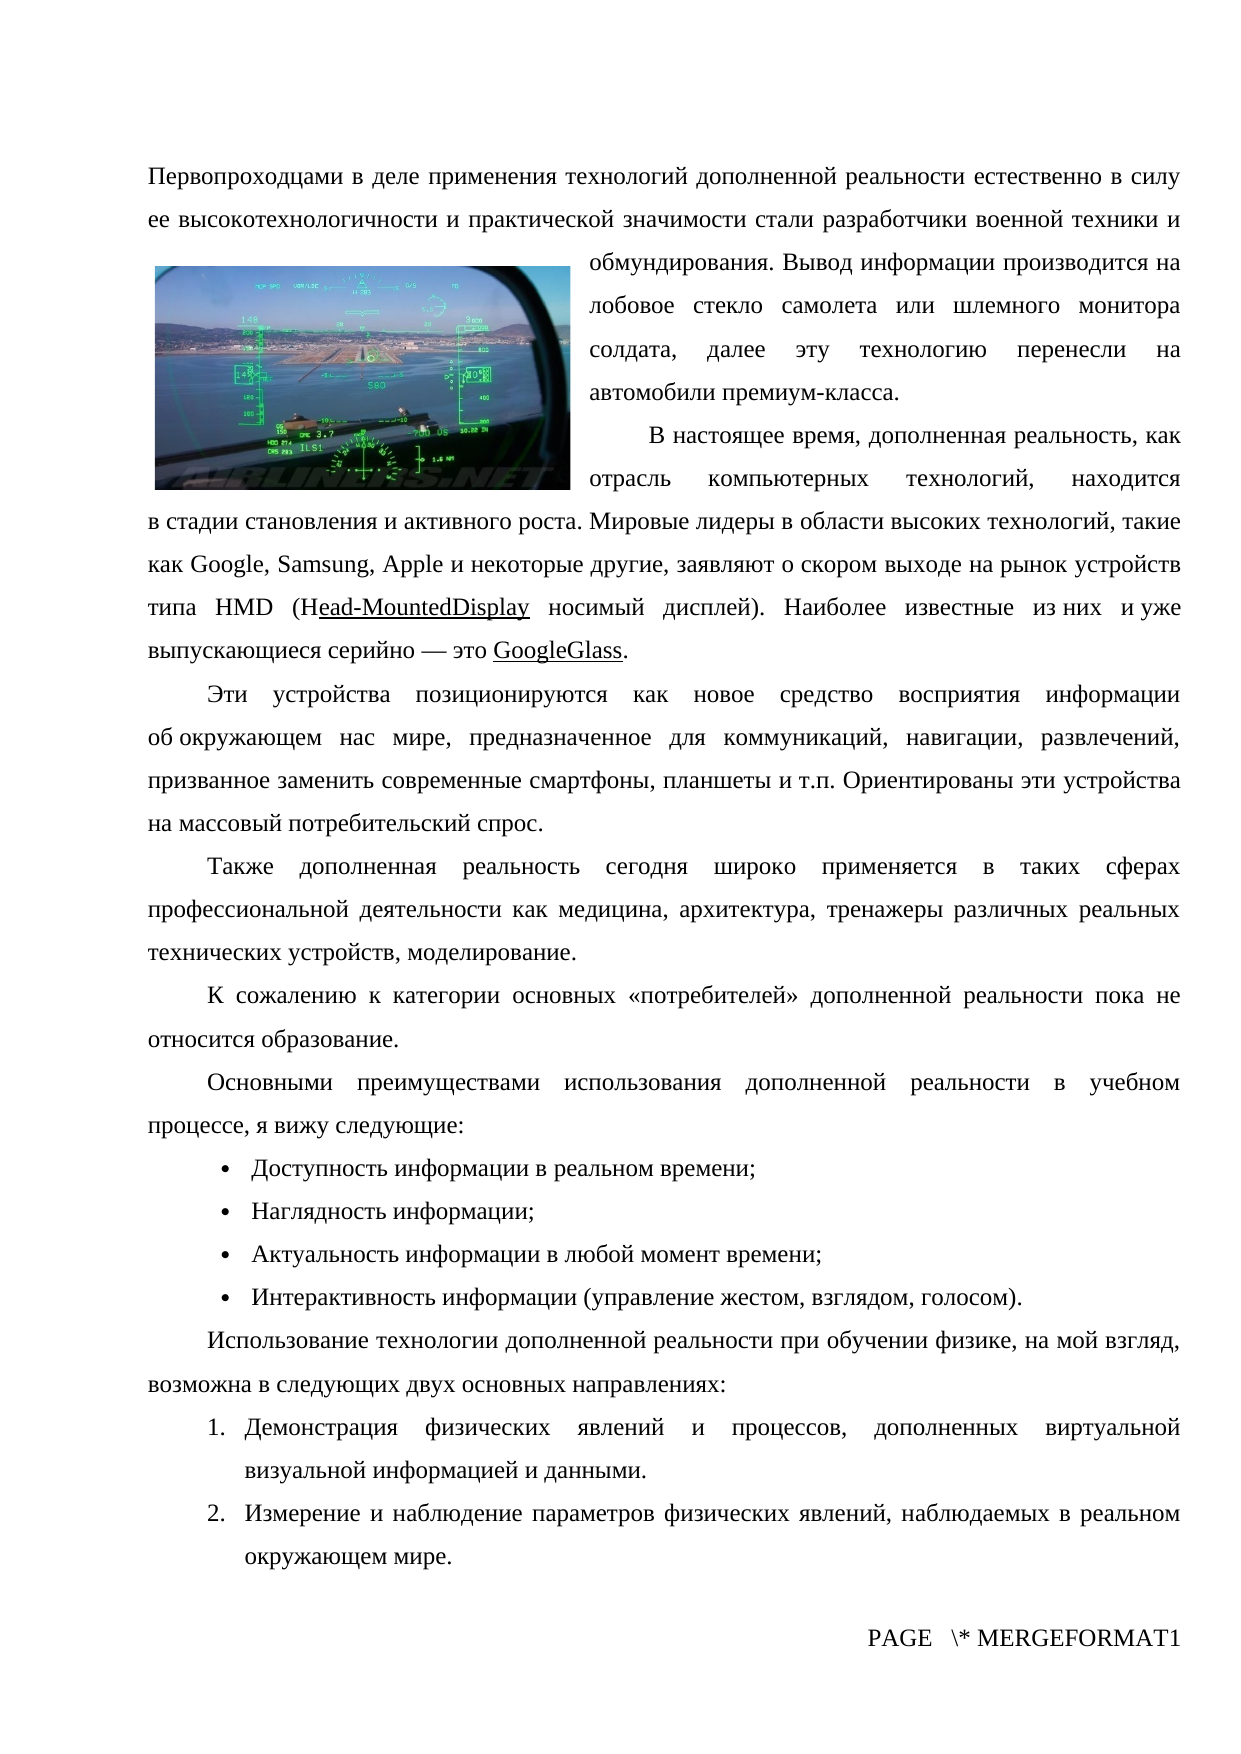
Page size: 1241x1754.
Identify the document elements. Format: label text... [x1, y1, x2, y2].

text К сожалению к категории основных «потребителей» дополненной реальности пока не относится образование. [148, 981, 1181, 1052]
text Также дополненная реальность сегодня широко применяется в таких сферах профессиональной деятельности как медицина, архитектура, тренажеры различных реальных технических устройств, моделирование. [148, 851, 1181, 966]
list Демонстрация физических явлений и процессов, дополненных виртуальной визуальной информацией и данными. [207, 1412, 1181, 1484]
text Эти устройства позиционируются как новое средство восприятия информации об окружающем нас мире, предназначенное для коммуникаций, навигации, развлечений, призванное заменить современные смартфоны, планшеты и т.п. Ориентированы эти устройства на массовый потребительский спрос. [148, 679, 1181, 837]
list Актуальность информации в любой момент времени; [222, 1239, 1181, 1268]
text Использование технологии дополненной реальности при обучении физике, на мой взгляд, возможна в следующих двух основных направлениях: [148, 1326, 1181, 1397]
picture [154, 266, 571, 490]
text В настоящее время, дополненная реальность, как отрасль компьютерных технологий, находится в стадии становления и активного роста. Мировые лидеры в области высоких технологий, такие как Google, Samsung, Apple и некоторые другие, заявляют о скором выходе на рынок устройств типа HMD (Head-MountedDisplay носимый дисплей). Наиболее известные из них и уже выпускающиеся серийно — это GoogleGlass. [148, 420, 1181, 664]
text Первопроходцами в деле применения технологий дополненной реальности естественно в силу ее высокотехнологичности и практической значимости стали разработчики военной техники и обмундирования. Вывод информации производится на лобовое стекло самолета или шлемного монитора солдата, далее эту технологию перенесли на автомобили премиум-класса. [148, 161, 1181, 406]
text Основными преимуществами использования дополненной реальности в учебном процессе, я вижу следующие: [148, 1067, 1181, 1139]
list Интерактивность информации (управление жестом, взглядом, голосом). [222, 1282, 1181, 1311]
list Измерение и наблюдение параметров физических явлений, наблюдаемых в реальном окружающем мире. [207, 1498, 1181, 1570]
list Доступность информации в реальном времени; [222, 1153, 1181, 1182]
list Наглядность информации; [222, 1196, 1181, 1225]
